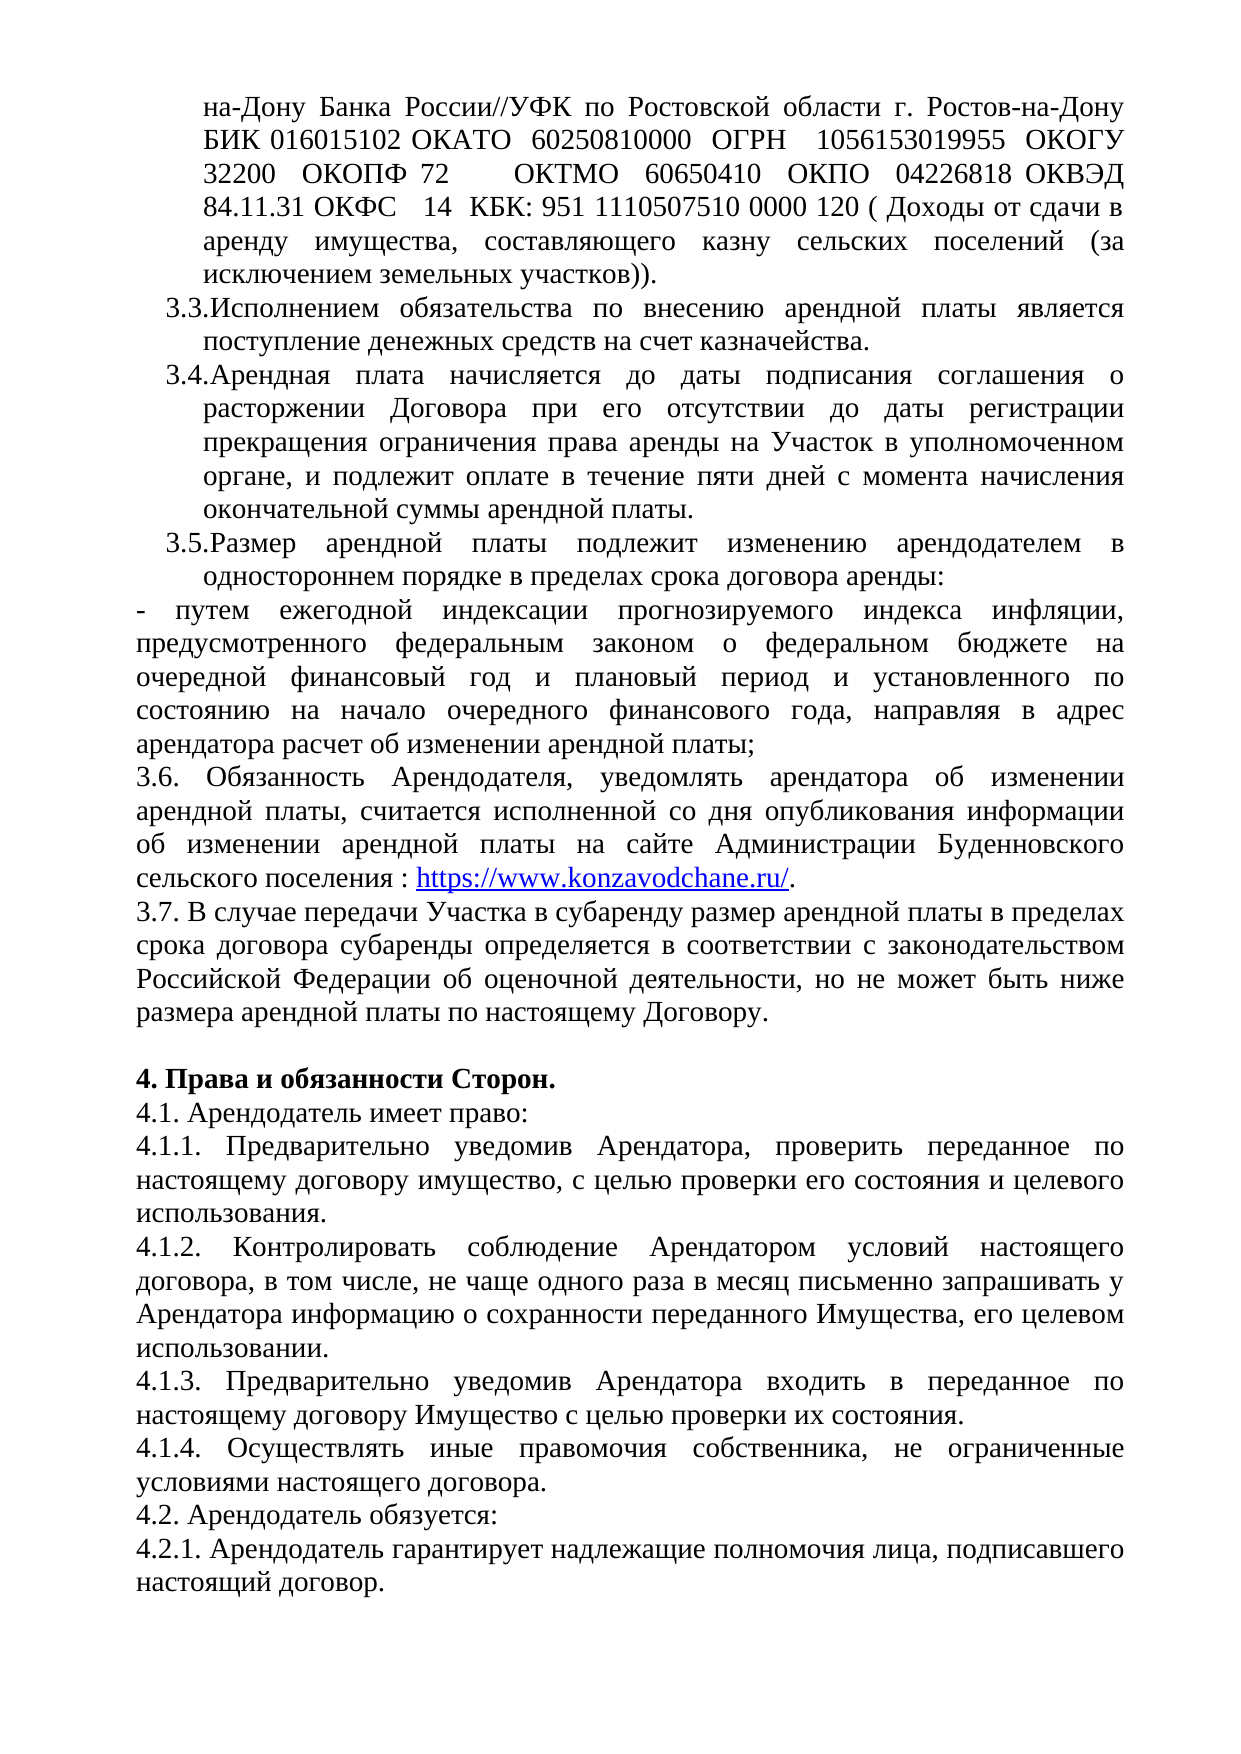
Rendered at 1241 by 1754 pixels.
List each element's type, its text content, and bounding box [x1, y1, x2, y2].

text - путем ежегодной индексации прогнозируемого индекса инфляции, предусмотренного федеральным законом о федеральном бюджете на очередной финансовый год и плановый период и установленного по состоянию на начало очередного финансового года, направляя в адрес арендатора расчет об изменении арендной платы; [136, 592, 1125, 759]
text 4.1.3. Предварительно уведомив Арендатора входить в переданное по настоящему договору Имущество с целью проверки их состояния. [136, 1363, 1125, 1430]
list Арендная плата начисляется до даты подписания соглашения о расторжении Договора при его отсутствии до даты регистрации прекращения ограничения права аренды на Участок в уполномоченном органе, и подлежит оплате в течение пяти дней с момента начисления окончательной суммы арендной платы. [165, 357, 1125, 525]
text 4.1.2. Контролировать соблюдение Арендатором условий настоящего договора, в том числе, не чаще одного раза в месяц письменно запрашивать у Арендатора информацию о сохранности переданного Имущества, его целевом использовании. [136, 1229, 1125, 1363]
text 3.7. В случае передачи Участка в субаренду размер арендной платы в пределах срока договора субаренды определяется в соответствии с законодательством Российской Федерации об оценочной деятельности, но не может быть ниже размера арендной платы по настоящему Договору. [136, 894, 1125, 1028]
list Исполнением обязательства по внесению арендной платы является поступление денежных средств на счет казначейства. [165, 290, 1125, 357]
text 4.1.4. Осуществлять иные правомочия собственника, не ограниченные условиями настоящего договора. [136, 1430, 1125, 1497]
text 4.1.1. Предварительно уведомив Арендатора, проверить переданное по настоящему договору имущество, с целью проверки его состояния и целевого использования. [136, 1128, 1125, 1229]
text 3.6. Обязанность Арендодателя, уведомлять арендатора об изменении арендной платы, считается исполненной со дня опубликования информации об изменении арендной платы на сайте Администрации Буденновского сельского поселения : https://www.konzavodchane.ru/. [136, 759, 1125, 894]
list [165, 89, 1125, 290]
list Размер арендной платы подлежит изменению арендодателем в одностороннем порядке в пределах срока договора аренды: [165, 525, 1125, 592]
text 4.2.1. Арендодатель гарантирует надлежащие полномочия лица, подписавшего настоящий договор. [136, 1531, 1125, 1598]
text 4. Права и обязанности Сторон. [136, 1061, 1125, 1095]
text 4.2. Арендодатель обязуется: [136, 1497, 1125, 1531]
text 4.1. Арендодатель имеет право: [136, 1095, 1125, 1128]
